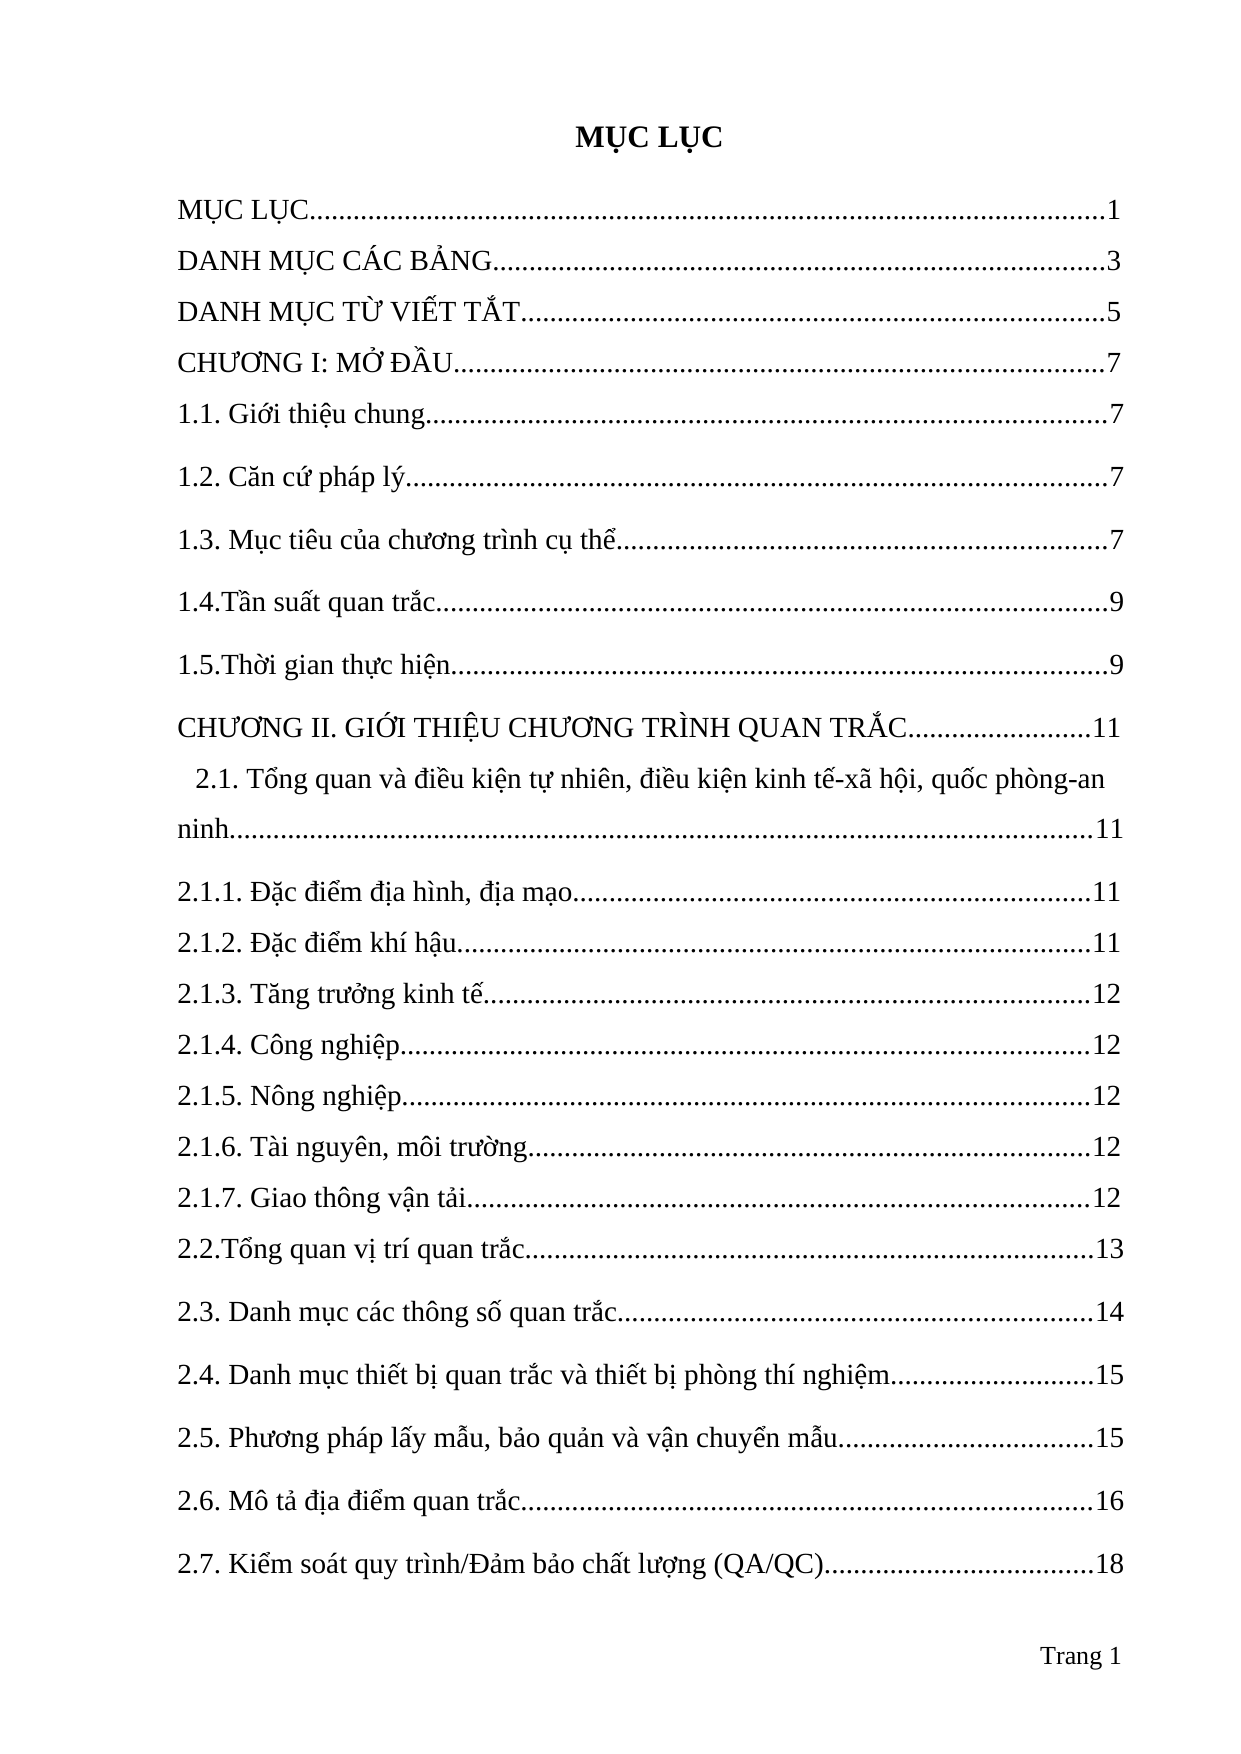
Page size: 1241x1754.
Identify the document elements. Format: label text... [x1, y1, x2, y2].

text 2.1.3. Tăng trưởng kinh tế 12 [177, 976, 1122, 1010]
text 2.1.1. Đặc điểm địa hình, địa mạo 11 [177, 874, 1122, 908]
text CHƯƠNG I: MỞ ĐẦU 7 [177, 345, 1122, 379]
text DANH MỤC TỪ VIẾT TẮT 5 [177, 294, 1122, 328]
text 1.2. Căn cứ pháp lý 7 [177, 459, 1123, 492]
text 1.3. Mục tiêu của chương trình cụ thể 7 [177, 522, 1123, 555]
text 2.3. Danh mục các thông số quan trắc 14 [177, 1294, 1123, 1328]
text 2.1.5. Nông nghiệp 12 [177, 1078, 1122, 1112]
text 2.1.6. Tài nguyên, môi trường 12 [177, 1129, 1122, 1163]
text 2.6. Mô tả địa điểm quan trắc 16 [177, 1483, 1123, 1516]
text MỤC LỤC 1 [177, 192, 1122, 226]
text MỤC LỤC [177, 118, 1122, 154]
text 1.1. Giới thiệu chung 7 [177, 396, 1123, 430]
text 2.7. Kiểm soát quy trình/Đảm bảo chất lượng (QA/QC) 18 [177, 1546, 1123, 1579]
text DANH MỤC CÁC BẢNG 3 [177, 243, 1122, 277]
text 2.2.Tổng quan vị trí quan trắc 13 [177, 1232, 1123, 1265]
text 2.4. Danh mục thiết bị quan trắc và thiết bị phòng thí nghiệm 15 [177, 1357, 1123, 1391]
text 2.5. Phương pháp lấy mẫu, bảo quản và vận chuyển mẫu 15 [177, 1420, 1123, 1454]
text 1.4.Tần suất quan trắc 9 [177, 584, 1123, 618]
text 2.1. Tổng quan và điều kiện tự nhiên, điều kiện kinh tế-xã hội, quốc phòng-an ninh 11 [177, 761, 1123, 845]
text 1.5.Thời gian thực hiện 9 [177, 647, 1123, 681]
text 2.1.7. Giao thông vận tải 12 [177, 1181, 1122, 1214]
text CHƯƠNG II. GIỚI THIỆU CHƯƠNG TRÌNH QUAN TRẮC 11 [177, 710, 1122, 744]
text 2.1.2. Đặc điểm khí hậu 11 [177, 925, 1122, 959]
text 2.1.4. Công nghiệp 12 [177, 1027, 1122, 1061]
